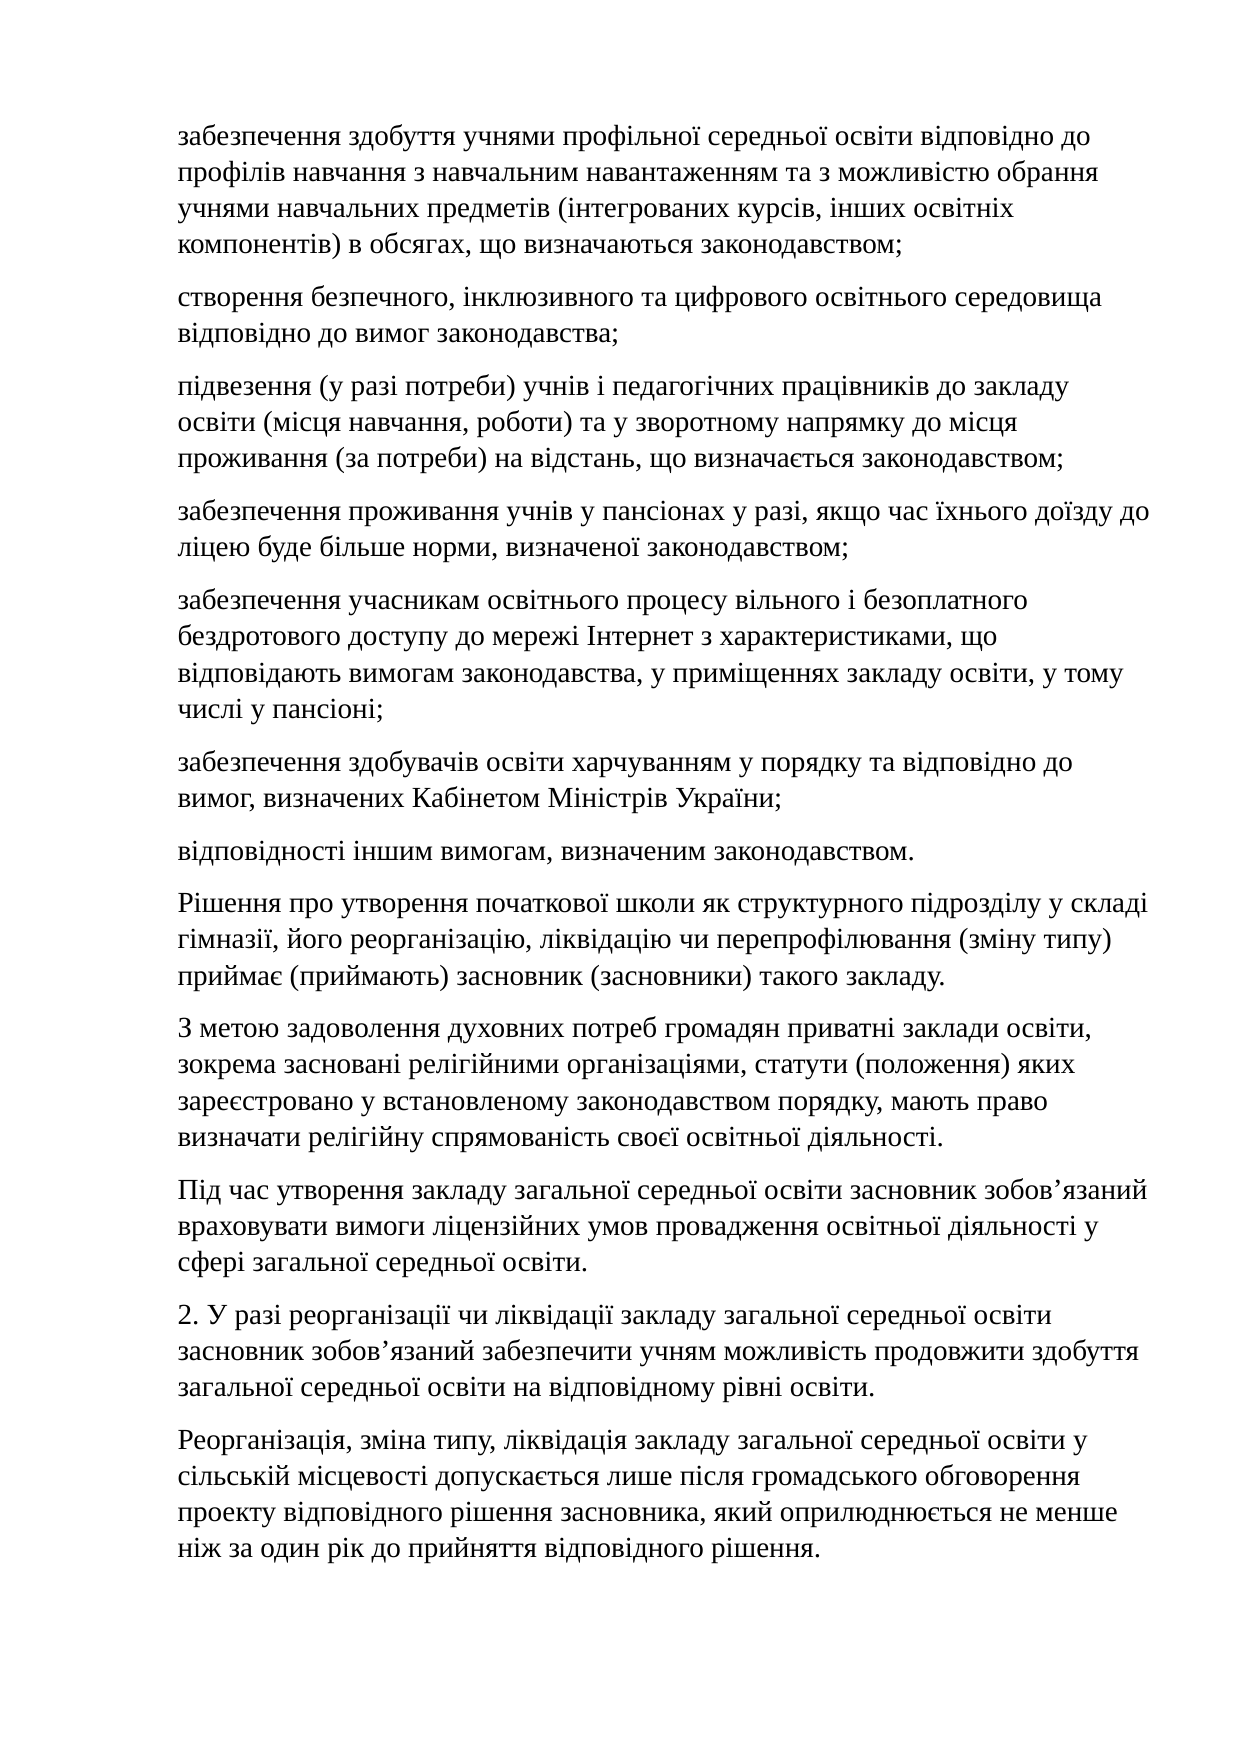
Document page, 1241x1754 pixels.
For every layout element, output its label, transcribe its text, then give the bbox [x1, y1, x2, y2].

text Реорганізація, зміна типу, ліквідація закладу загальної середньої освіти у сільській місцевості допускається лише після громадського обговорення проекту відповідного рішення засновника, який оприлюднюється не менше ніж за один рік до прийняття відповідного рішення. [177, 1422, 1152, 1564]
text підвезення (у разі потреби) учнів і педагогічних працівників до закладу освіти (місця навчання, роботи) та у зворотному напрямку до місця проживання (за потреби) на відстань, що визначається законодавством; [177, 368, 1152, 474]
text забезпечення здобувачів освіти харчуванням у порядку та відповідно до вимог, визначених Кабінетом Міністрів України; [177, 744, 1152, 813]
text забезпечення учасникам освітнього процесу вільного і безоплатного бездротового доступу до мережі Інтернет з характеристиками, що відповідають вимогам законодавства, у приміщеннях закладу освіти, у тому числі у пансіоні; [177, 582, 1152, 724]
text Рішення про утворення початкової школи як структурного підрозділу у складі гімназії, його реорганізацію, ліквідацію чи перепрофілювання (зміну типу) приймає (приймають) засновник (засновники) такого закладу. [177, 885, 1152, 991]
text Під час утворення закладу загальної середньої освіти засновник зобов’язаний враховувати вимоги ліцензійних умов провадження освітньої діяльності у сфері загальної середньої освіти. [177, 1172, 1152, 1278]
text забезпечення проживання учнів у пансіонах у разі, якщо час їхнього доїзду до ліцею буде більше норми, визначеної законодавством; [177, 493, 1152, 563]
text 2. У разі реорганізації чи ліквідації закладу загальної середньої освіти засновник зобов’язаний забезпечити учням можливість продовжити здобуття загальної середньої освіти на відповідному рівні освіти. [177, 1297, 1152, 1403]
text відповідності іншим вимогам, визначеним законодавством. [177, 833, 1152, 866]
text З метою задоволення духовних потреб громадян приватні заклади освіти, зокрема засновані релігійними організаціями, статути (положення) яких зареєстровано у встановленому законодавством порядку, мають право визначати релігійну спрямованість своєї освітньої діяльності. [177, 1011, 1152, 1152]
text створення безпечного, інклюзивного та цифрового освітнього середовища відповідно до вимог законодавства; [177, 279, 1152, 349]
text забезпечення здобуття учнями профільної середньої освіти відповідно до профілів навчання з навчальним навантаженням та з можливістю обрання учнями навчальних предметів (інтегрованих курсів, інших освітніх компонентів) в обсягах, що визначаються законодавством; [177, 118, 1152, 260]
